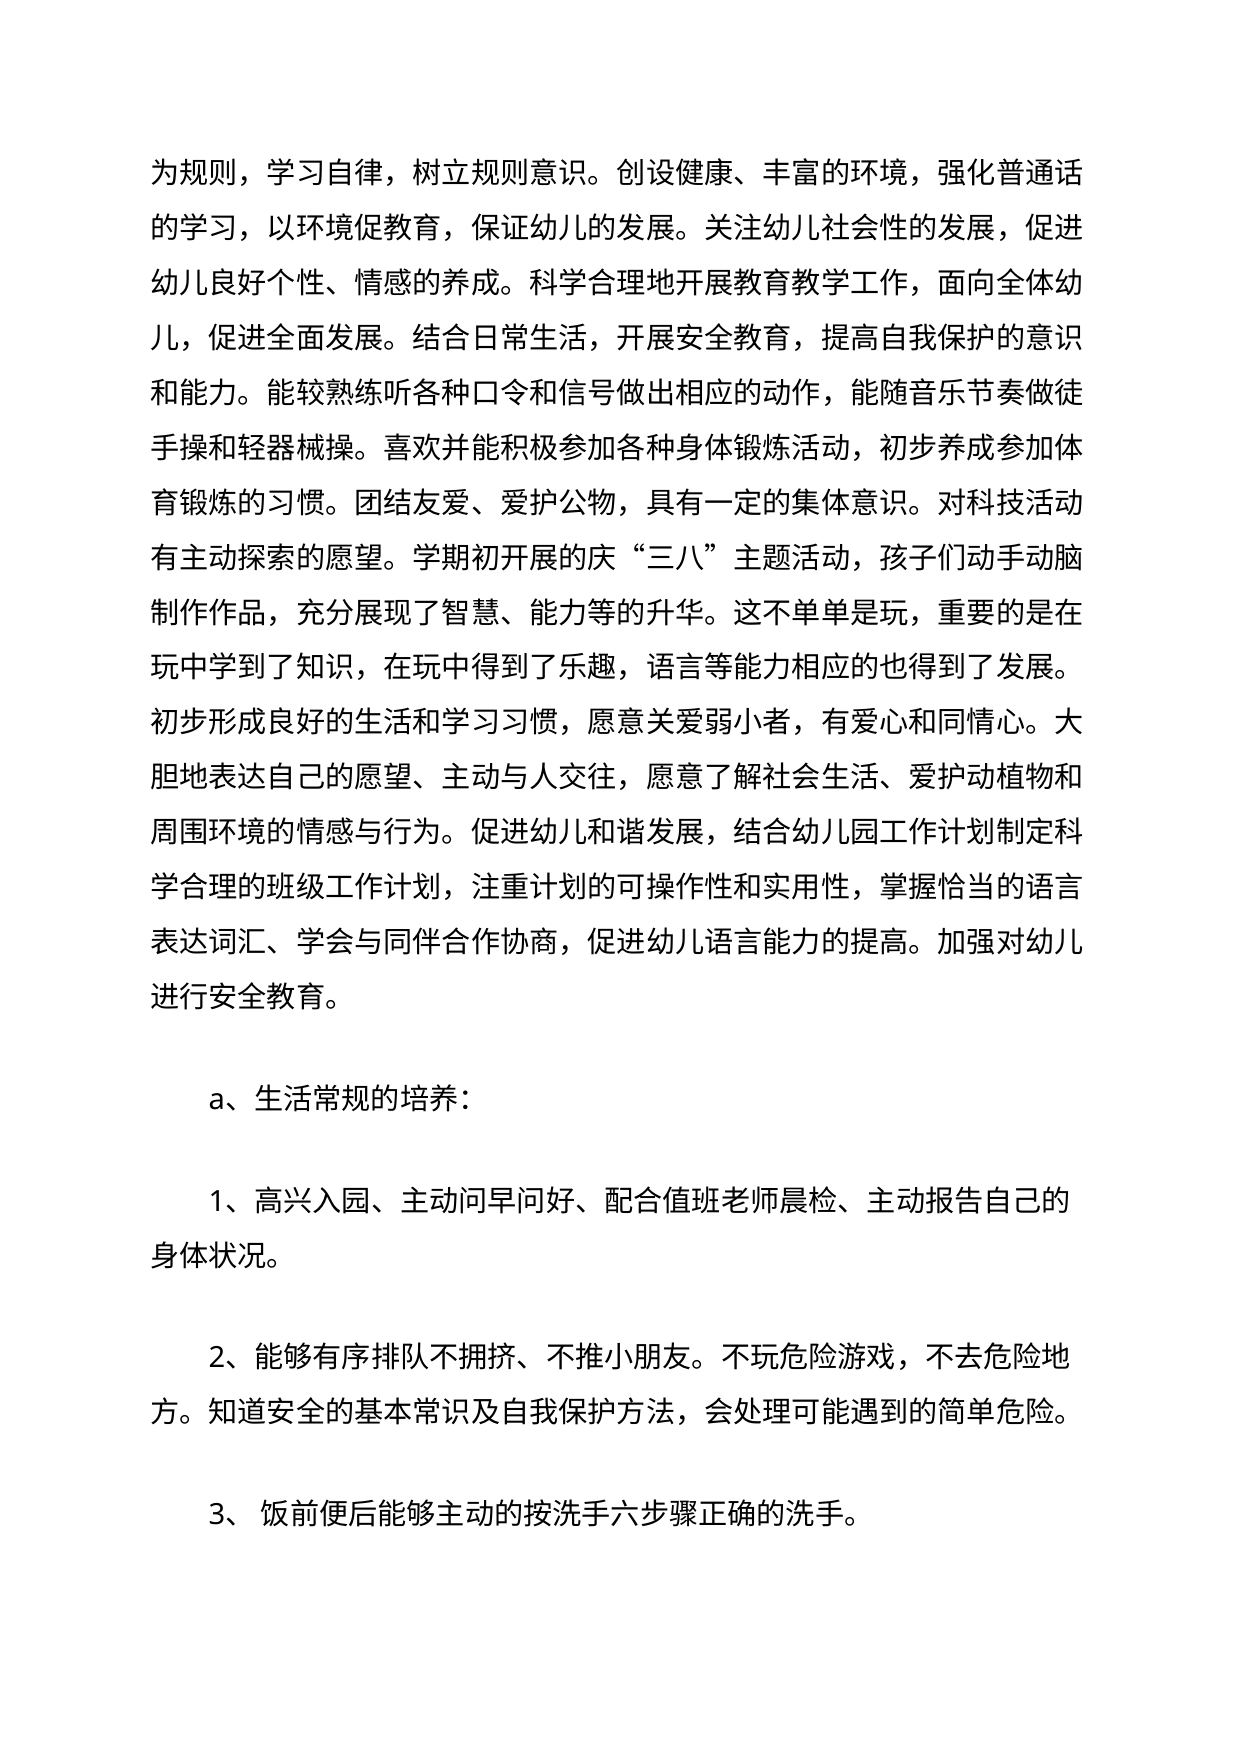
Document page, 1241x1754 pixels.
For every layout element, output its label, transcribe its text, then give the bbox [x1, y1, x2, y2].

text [150, 150, 1090, 1016]
text 2、能够有序排队不拥挤、不推小朋友。不玩危险游戏，不去危险地方。知道安全的基本常识及自我保护方法，会处理可能遇到的简单危险。 [150, 1334, 1090, 1431]
text a、生活常规的培养： [150, 1075, 1090, 1118]
text 3、 饭前便后能够主动的按洗手六步骤正确的洗手。 [150, 1491, 1090, 1533]
text 1、高兴入园、主动问早问好、配合值班老师晨检、主动报告自己的身体状况。 [150, 1177, 1090, 1274]
